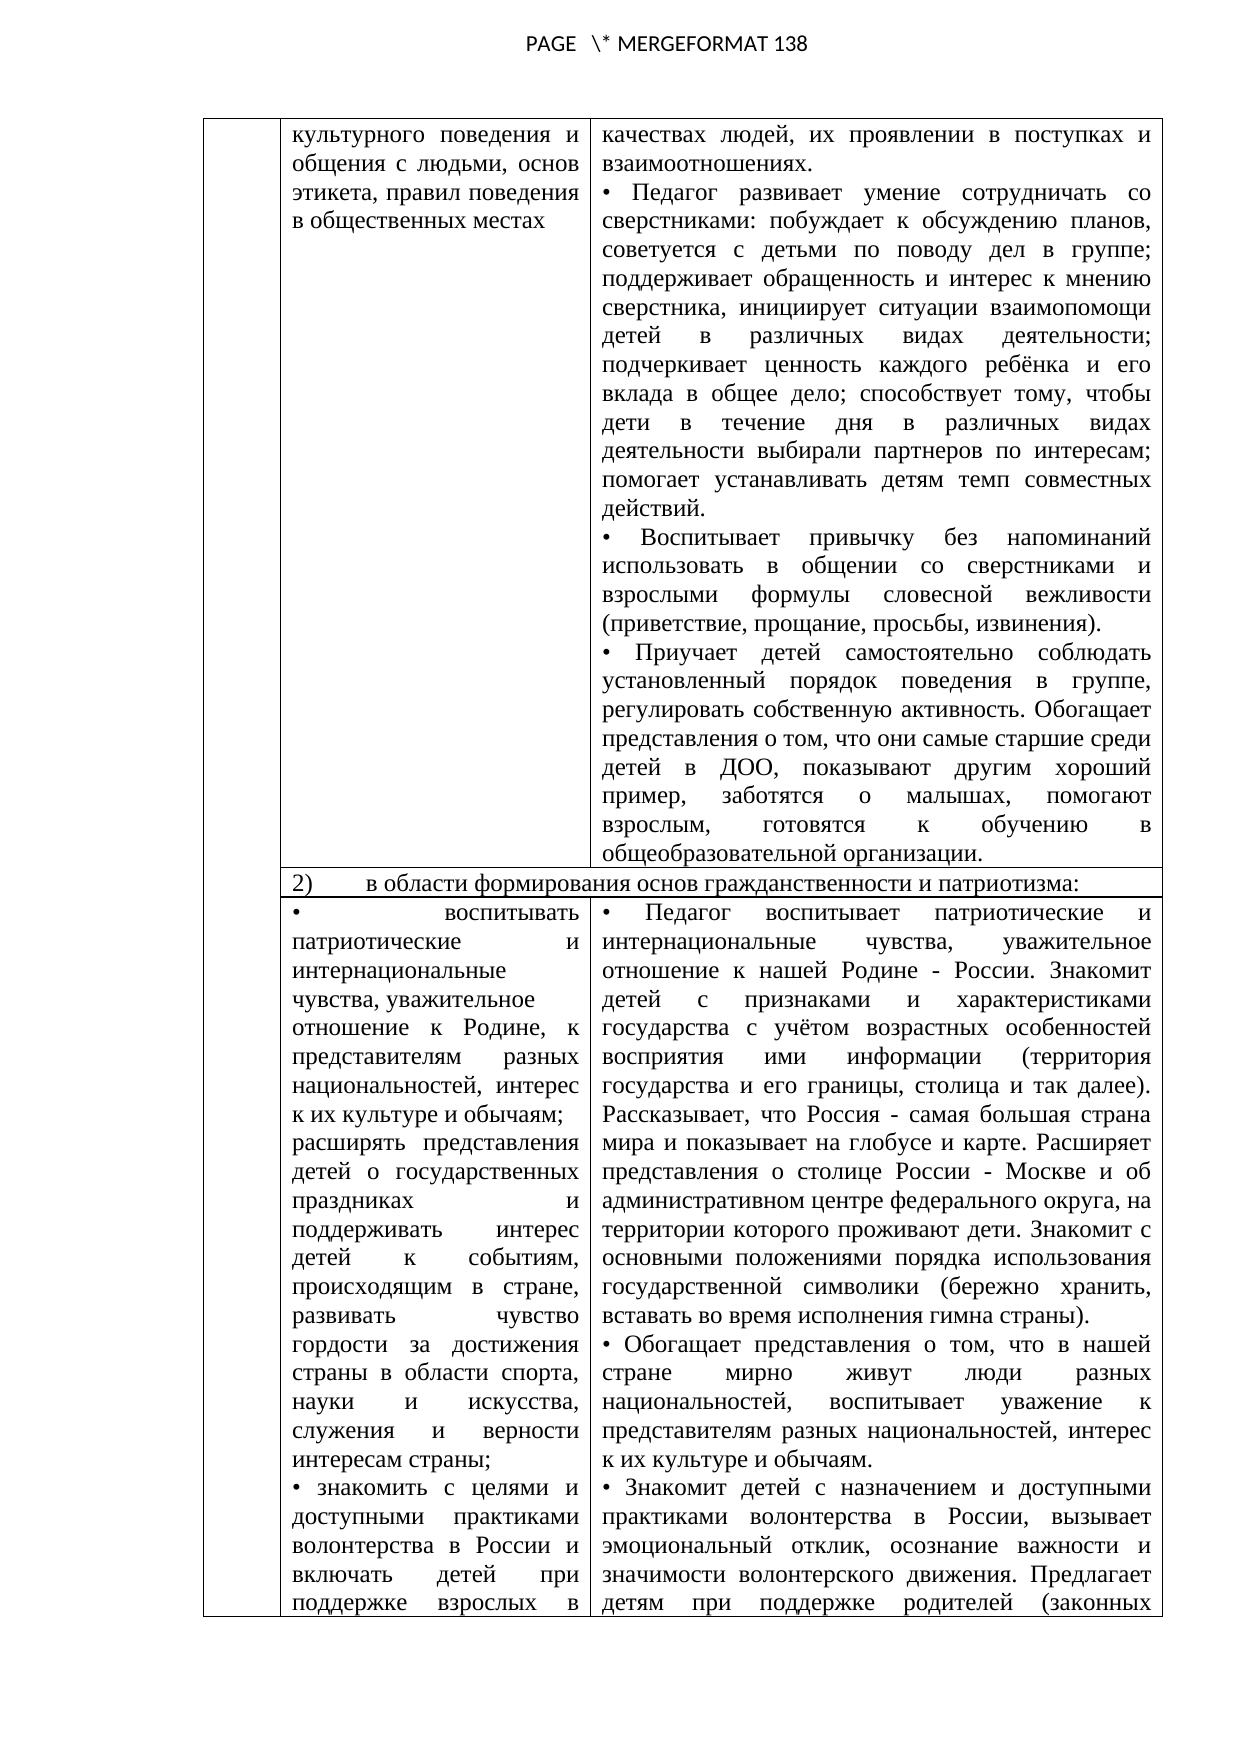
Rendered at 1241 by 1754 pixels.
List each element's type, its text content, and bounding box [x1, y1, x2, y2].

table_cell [591, 119, 1162, 867]
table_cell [281, 119, 590, 867]
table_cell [281, 898, 590, 1616]
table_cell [591, 898, 1162, 1616]
table_cell 2) в области формирования основ гражданственности и патриотизма: [281, 868, 1162, 896]
